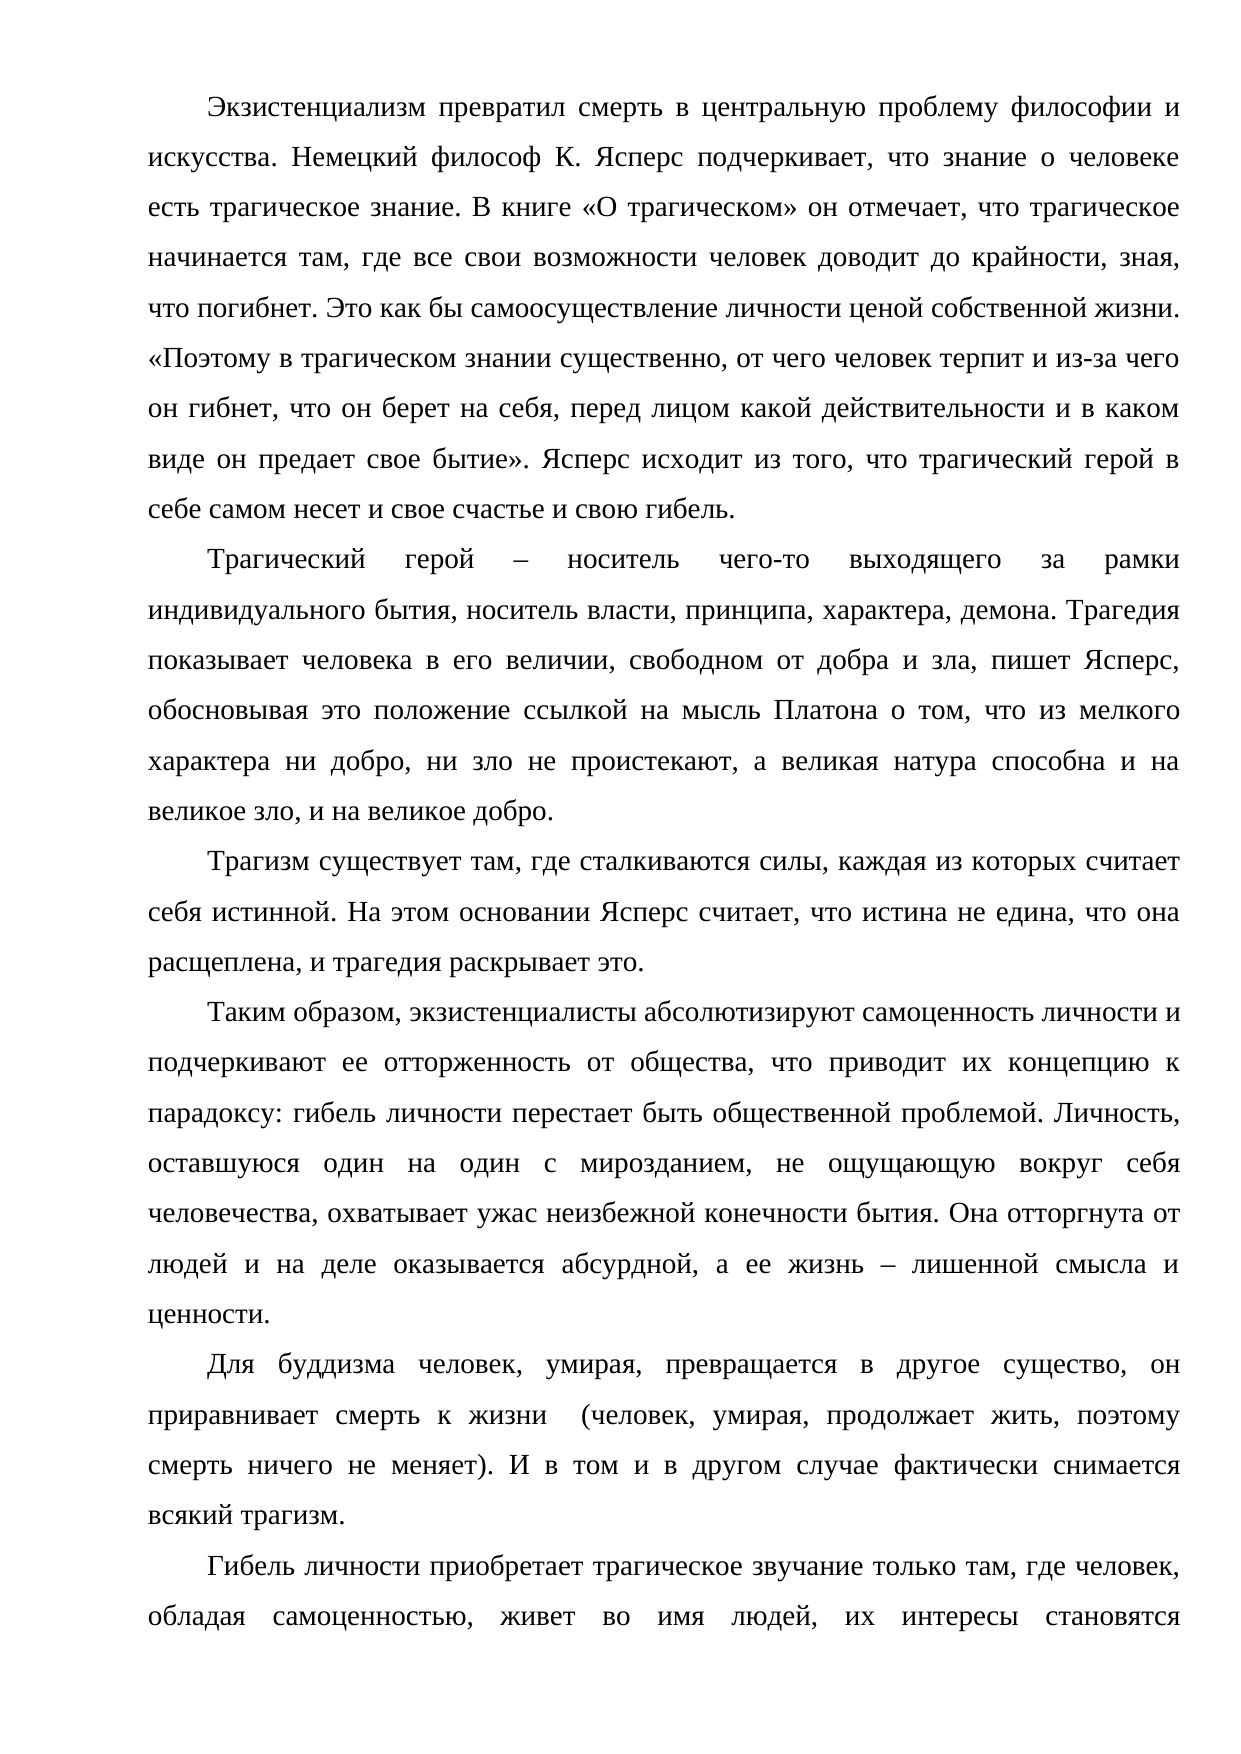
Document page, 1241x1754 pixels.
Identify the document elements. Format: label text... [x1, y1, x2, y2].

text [148, 1548, 1181, 1632]
text Для буддизма человек, умирая, превращается в другое существо, он приравнивает смерть к жизни (человек, умирая, продолжает жить, поэтому смерть ничего не меняет). И в том и в другом случае фактически снимается всякий трагизм. [148, 1346, 1181, 1531]
text Таким образом, экзистенциалисты абсолютизируют самоценность личности и подчеркивают ее отторженность от общества, что приводит их концепцию к парадоксу: гибель личности перестает быть общественной проблемой. Личность, оставшуюся один на один с мирозданием, не ощущающую вокруг себя человечества, охватывает ужас неизбежной конечности бытия. Она отторгнута от людей и на деле оказывается абсурдной, а ее жизнь – лишенной смысла и ценности. [148, 994, 1181, 1330]
text Трагизм существует там, где сталкиваются силы, каждая из которых считает себя истинной. На этом основании Ясперс считает, что истина не едина, что она расщеплена, и трагедия раскрывает это. [148, 843, 1181, 977]
text Трагический герой – носитель чего-то выходящего за рамки индивидуального бытия, носитель власти, принципа, характера, демона. Трагедия показывает человека в его величии, свободном от добра и зла, пишет Ясперс, обосновывая это положение ссылкой на мысль Платона о том, что из мелкого характера ни добро, ни зло не проистекают, а великая натура способна и на великое зло, и на великое добро. [148, 541, 1181, 827]
text Экзистенциализм превратил смерть в центральную проблему философии и искусства. Немецкий философ К. Ясперс подчеркивает, что знание о человеке есть трагическое знание. В книге «О трагическом» он отмечает, что трагическое начинается там, где все свои возможности человек доводит до крайности, зная, что погибнет. Это как бы самоосуществление личности ценой собственной жизни. «Поэтому в трагическом знании существенно, от чего человек терпит и из-за чего он гибнет, что он берет на себя, перед лицом какой действительности и в каком виде он предает свое бытие». Ясперс исходит из того, что трагический герой в себе самом несет и свое счастье и свою гибель. [148, 89, 1181, 525]
